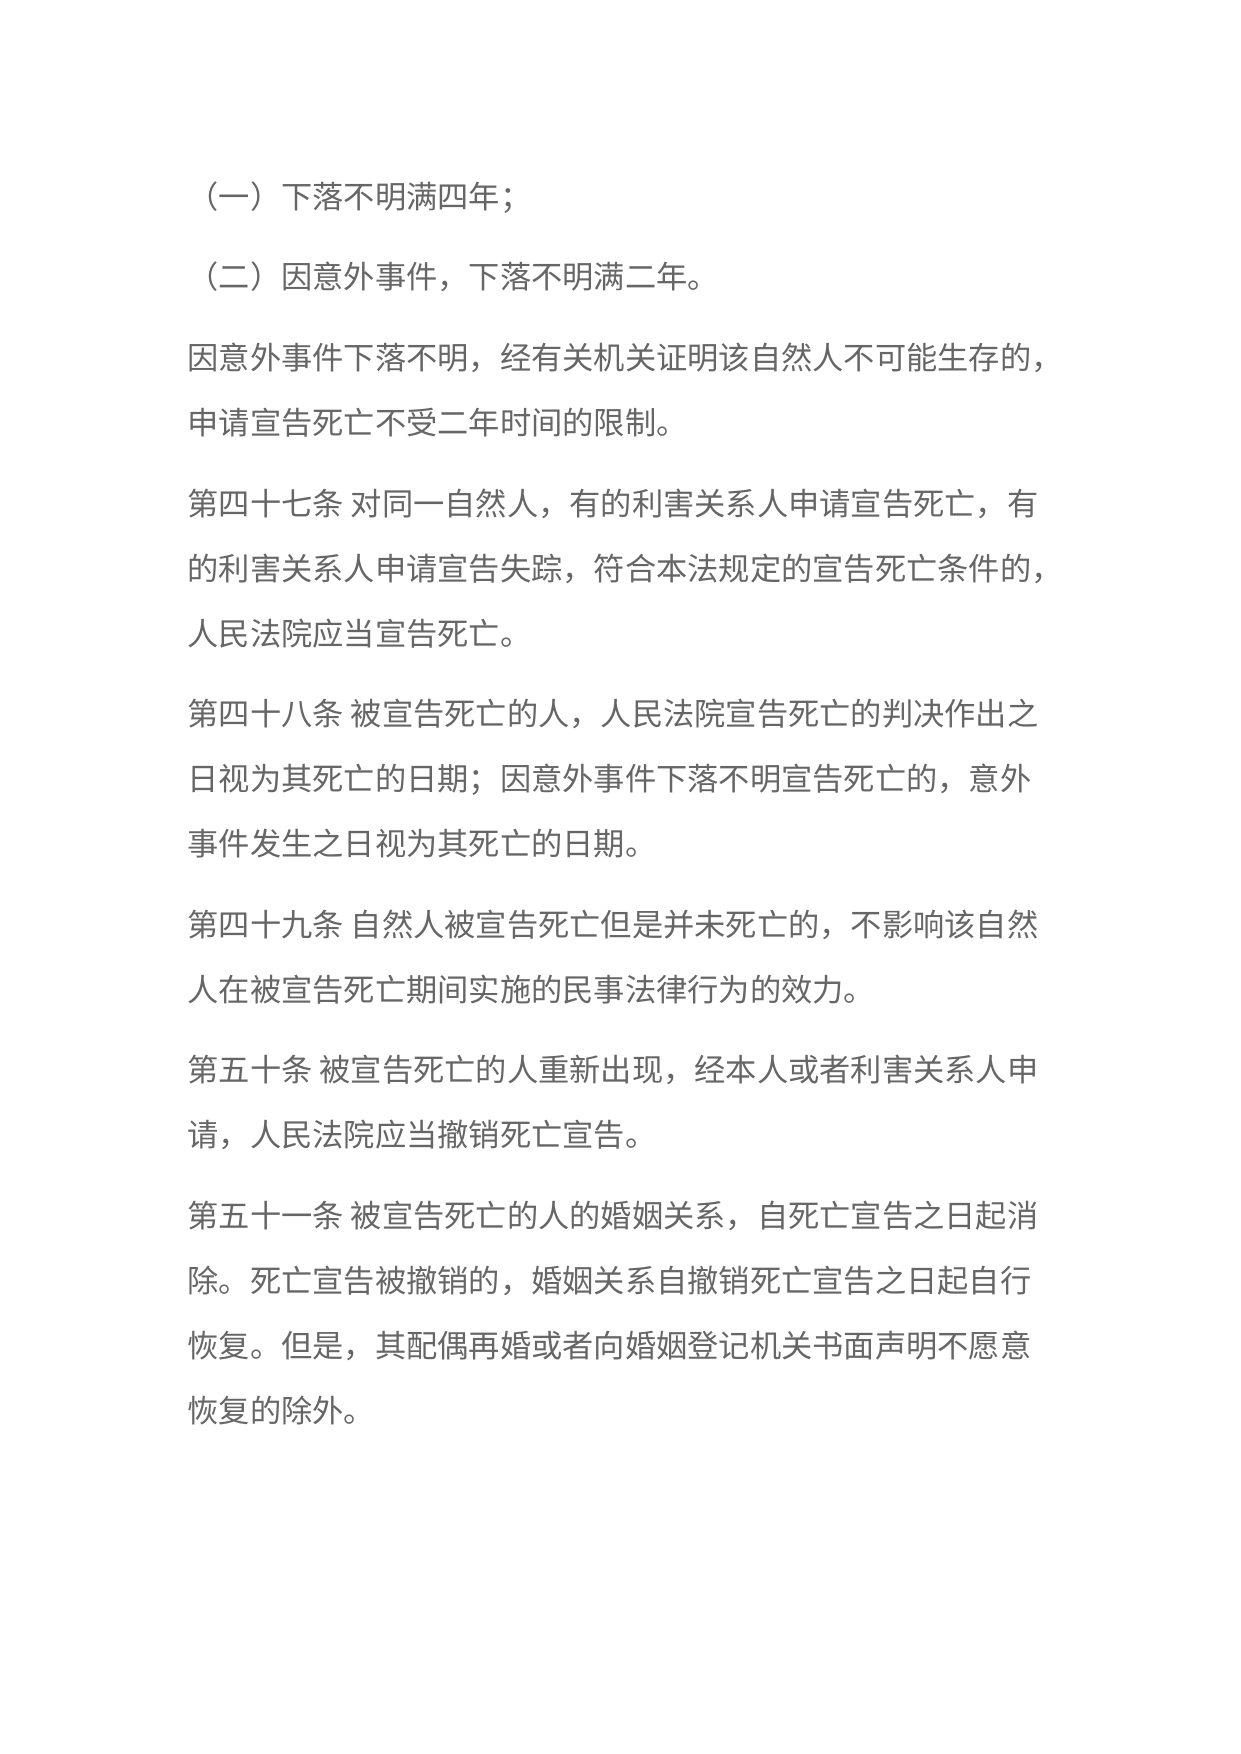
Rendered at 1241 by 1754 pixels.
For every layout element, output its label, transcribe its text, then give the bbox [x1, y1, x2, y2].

text 第四十七条 对同一自然人，有的利害关系人申请宣告死亡，有的利害关系人申请宣告失踪，符合本法规定的宣告死亡条件的，人民法院应当宣告死亡。 [187, 469, 1053, 664]
text 第五十条 被宣告死亡的人重新出现，经本人或者利害关系人申请，人民法院应当撤销死亡宣告。 [187, 1036, 1053, 1166]
text （一）下落不明满四年； [187, 162, 1053, 227]
text 第五十一条 被宣告死亡的人的婚姻关系，自死亡宣告之日起消除。死亡宣告被撤销的，婚姻关系自撤销死亡宣告之日起自行恢复。但是，其配偶再婚或者向婚姻登记机关书面声明不愿意恢复的除外。 [187, 1181, 1053, 1441]
text 因意外事件下落不明，经有关机关证明该自然人不可能生存的，申请宣告死亡不受二年时间的限制。 [187, 323, 1053, 453]
text 第四十八条 被宣告死亡的人，人民法院宣告死亡的判决作出之日视为其死亡的日期；因意外事件下落不明宣告死亡的，意外事件发生之日视为其死亡的日期。 [187, 679, 1053, 874]
text 第四十九条 自然人被宣告死亡但是并未死亡的，不影响该自然人在被宣告死亡期间实施的民事法律行为的效力。 [187, 890, 1053, 1020]
text （二）因意外事件，下落不明满二年。 [187, 243, 1053, 308]
